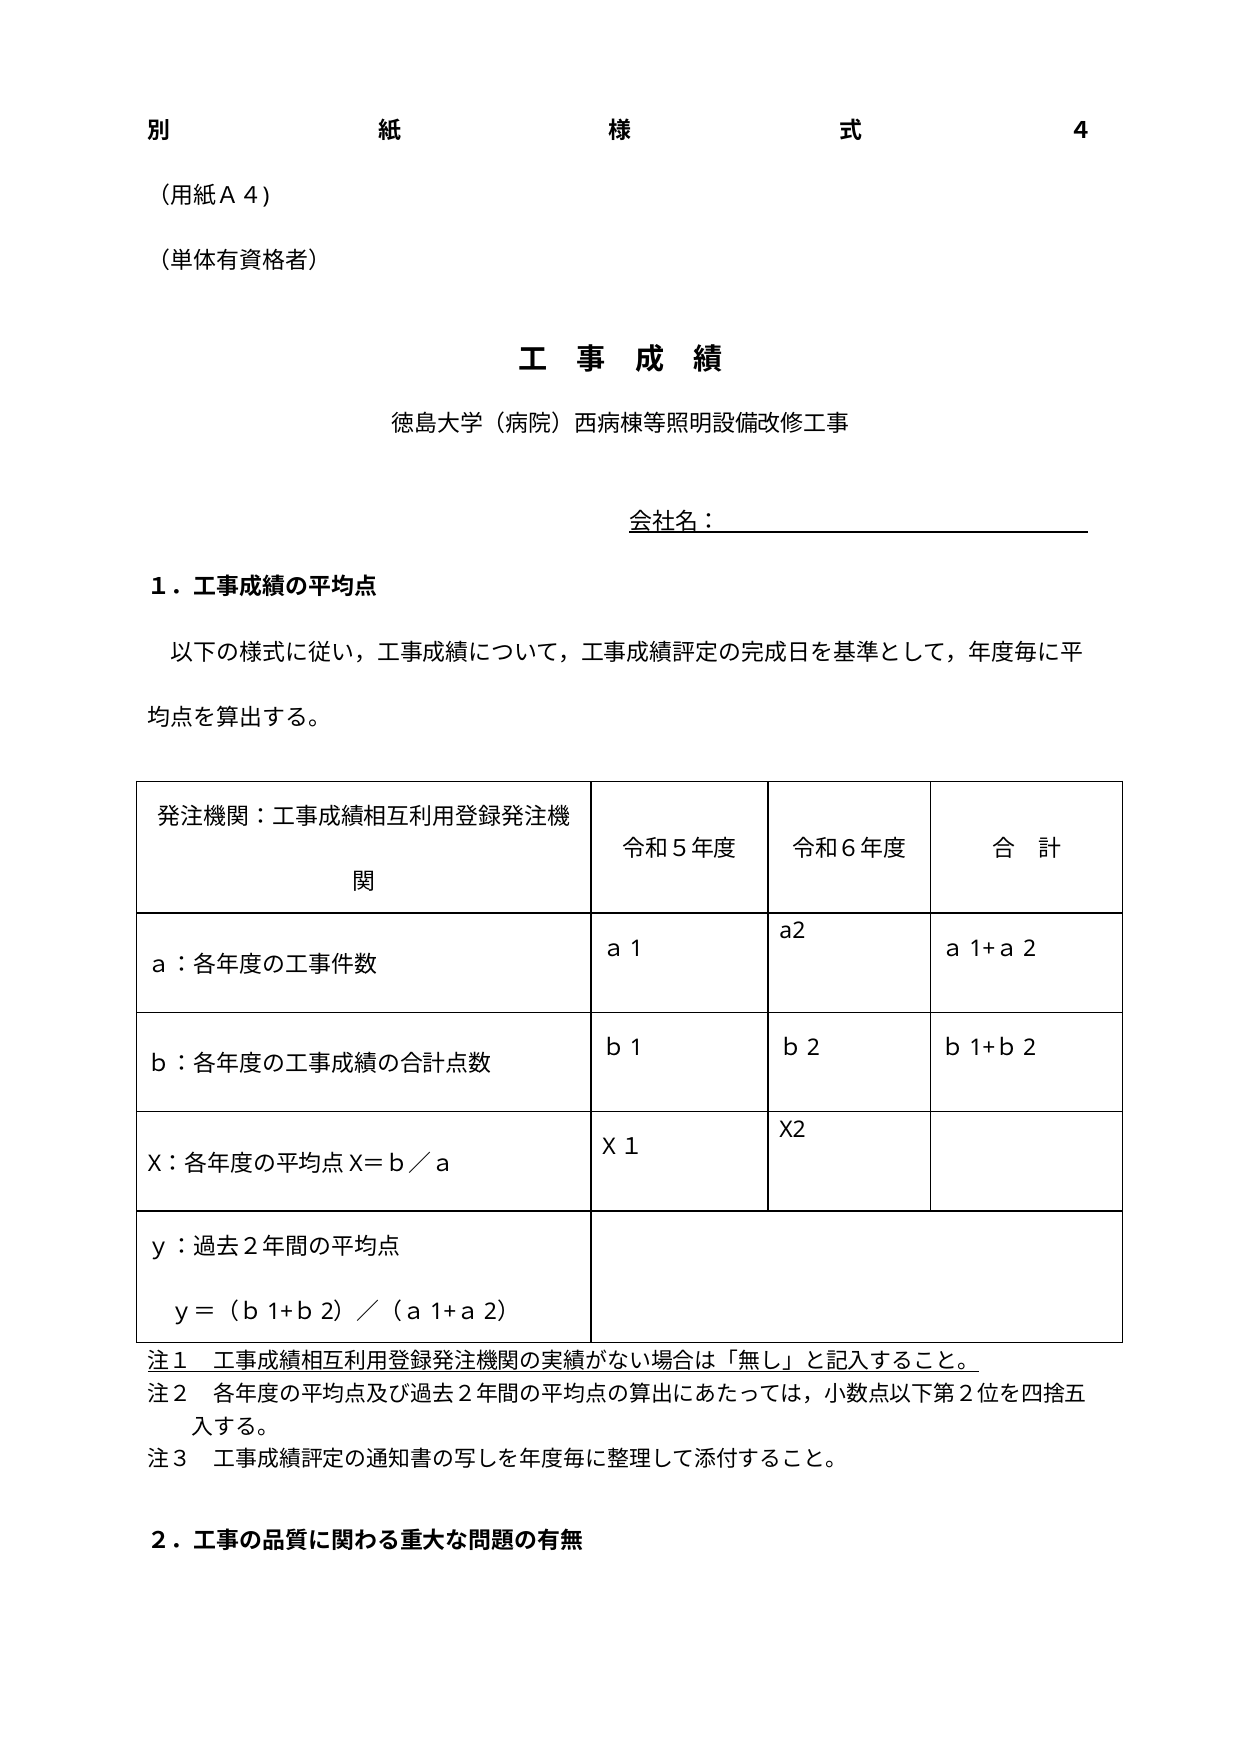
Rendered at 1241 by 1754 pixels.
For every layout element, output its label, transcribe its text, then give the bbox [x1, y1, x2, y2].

table_cell a2 [769, 914, 930, 1011]
text 以下の様式に従い，工事成績について，工事成績評定の完成日を基準として，年度毎に平均点を算出する。 [148, 617, 1092, 748]
table_cell ｂ1+ｂ2 [931, 1013, 1122, 1111]
table_cell ｂ1 [592, 1013, 767, 1111]
table_cell ｂ：各年度の工事成績の合計点数 [137, 1013, 590, 1111]
table_cell [592, 1212, 1122, 1342]
table_cell ａ1+ａ2 [931, 914, 1122, 1011]
text 注１ 工事成績相互利用登録発注機関の実績がない場合は「無し」と記入すること。 [148, 1343, 1092, 1376]
table_cell X2 [769, 1112, 930, 1210]
table_cell ａ：各年度の工事件数 [137, 914, 590, 1011]
text １．工事成績の平均点 [148, 552, 1092, 617]
table_header 令和５年度 [592, 782, 767, 912]
text 工 事 成 績 [148, 324, 1092, 389]
text 注３ 工事成績評定の通知書の写しを年度毎に整理して添付すること。 [148, 1441, 1092, 1473]
table_header 合 計 [931, 782, 1122, 912]
table_cell X：各年度の平均点X＝ｂ／ａ [137, 1112, 590, 1210]
text 注２ 各年度の平均点及び過去２年間の平均点の算出にあたっては，小数点以下第２位を四捨五入する。 [148, 1376, 1107, 1441]
table_cell [931, 1112, 1122, 1210]
table_header 発注機関：工事成績相互利用登録発注機関 [137, 782, 590, 912]
text ２．工事の品質に関わる重大な問題の有無 [148, 1506, 1092, 1571]
table_cell ｂ2 [769, 1013, 930, 1111]
table_header 令和６年度 [769, 782, 930, 912]
table_cell ｙ：過去２年間の平均点 ｙ＝（ｂ1+ｂ2）／（ａ1+ａ2） [137, 1212, 590, 1342]
table_cell ａ1 [592, 914, 767, 1011]
text 会社名： [148, 487, 1092, 552]
table_cell X１ [592, 1112, 767, 1210]
text 別紙様式４ （用紙Ａ４) [148, 96, 1092, 226]
text 徳島大学（病院）西病棟等照明設備改修工事 [148, 389, 1092, 454]
text （単体有資格者） [148, 226, 1092, 291]
